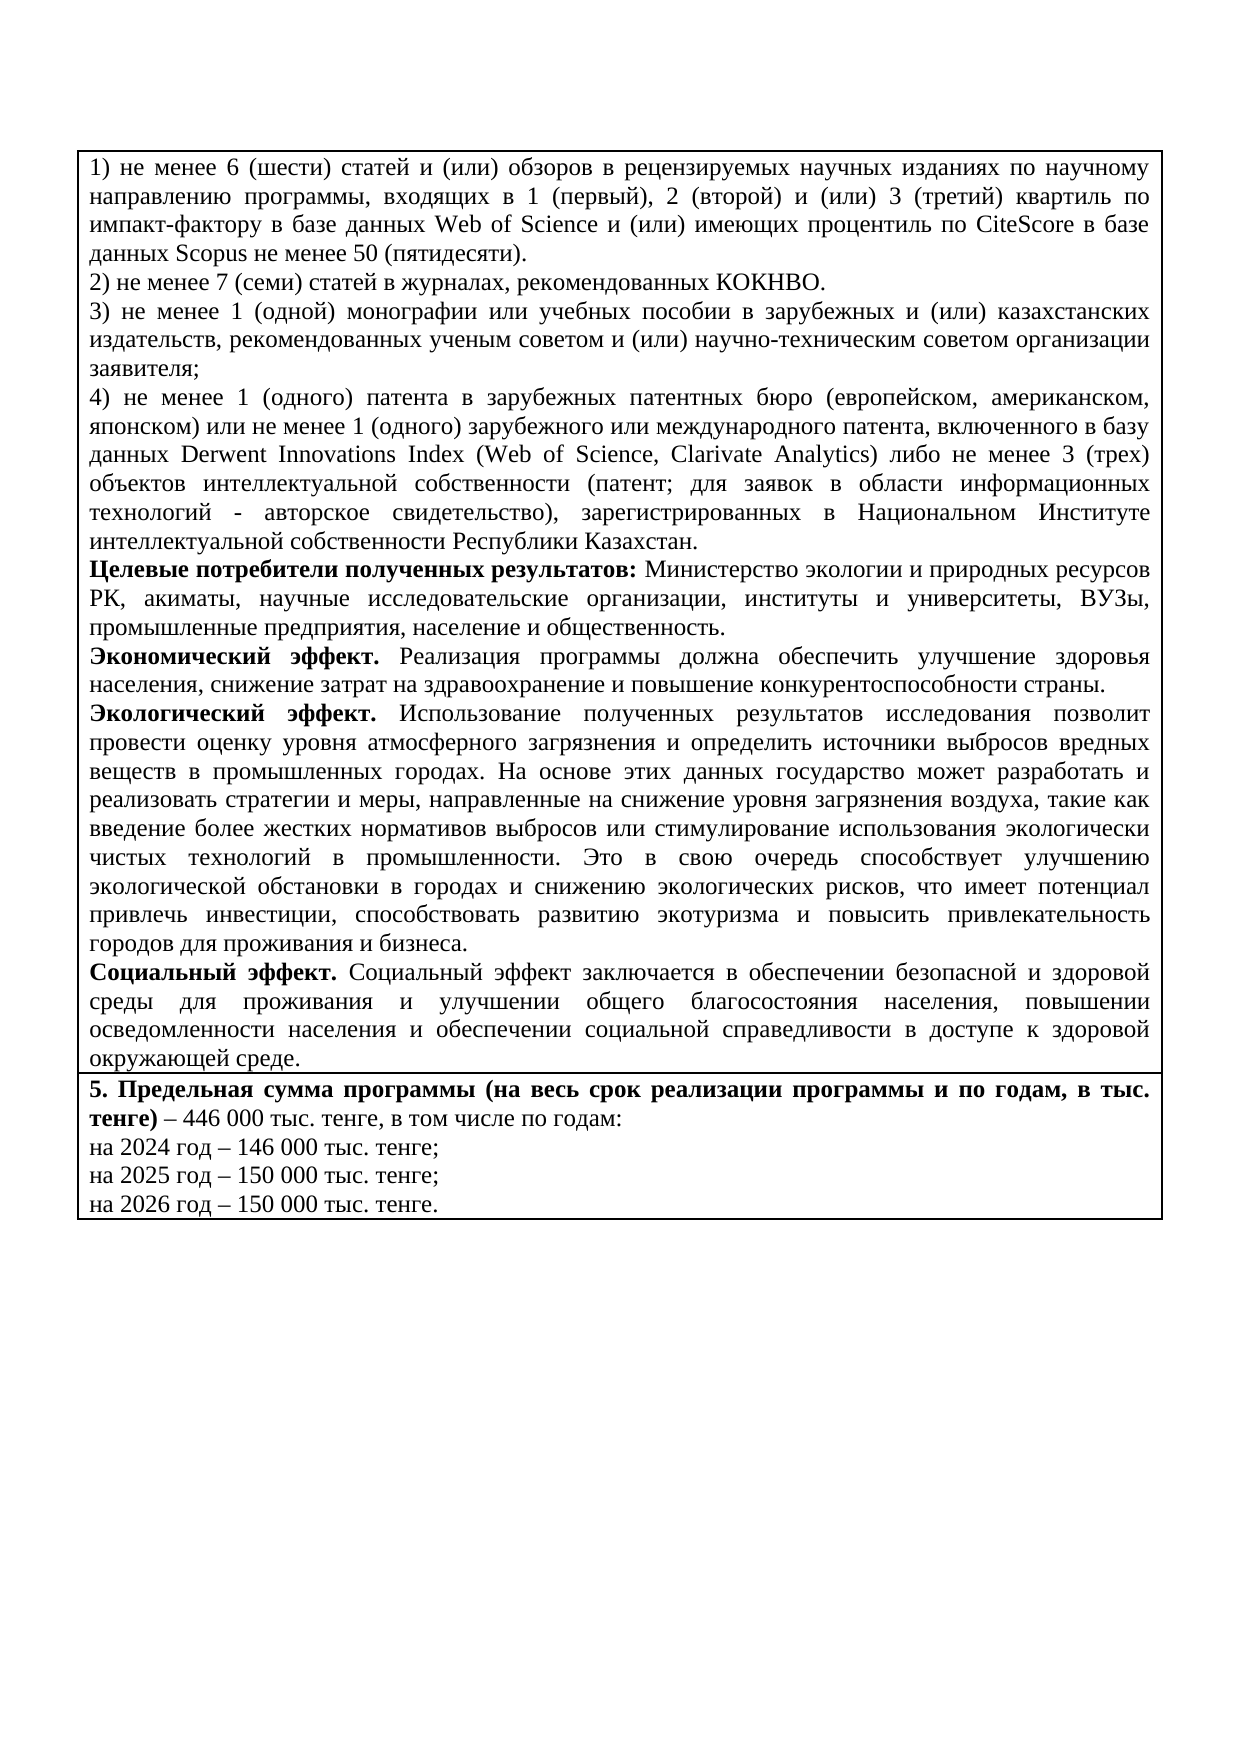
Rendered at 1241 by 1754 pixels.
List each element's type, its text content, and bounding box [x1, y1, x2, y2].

table_cell 5. Предельная сумма программы (на весь срок реализации программы и по годам, в тыс. тенге) – 446 000 тыс. тенге, в том числе по годам: на 2024 год – 146 000 тыс. тенге; на 2025 год – 150 000 тыс. тенге; на 2026 год – 150 000 тыс. тенге. [79, 1074, 1161, 1218]
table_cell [79, 152, 1161, 1072]
